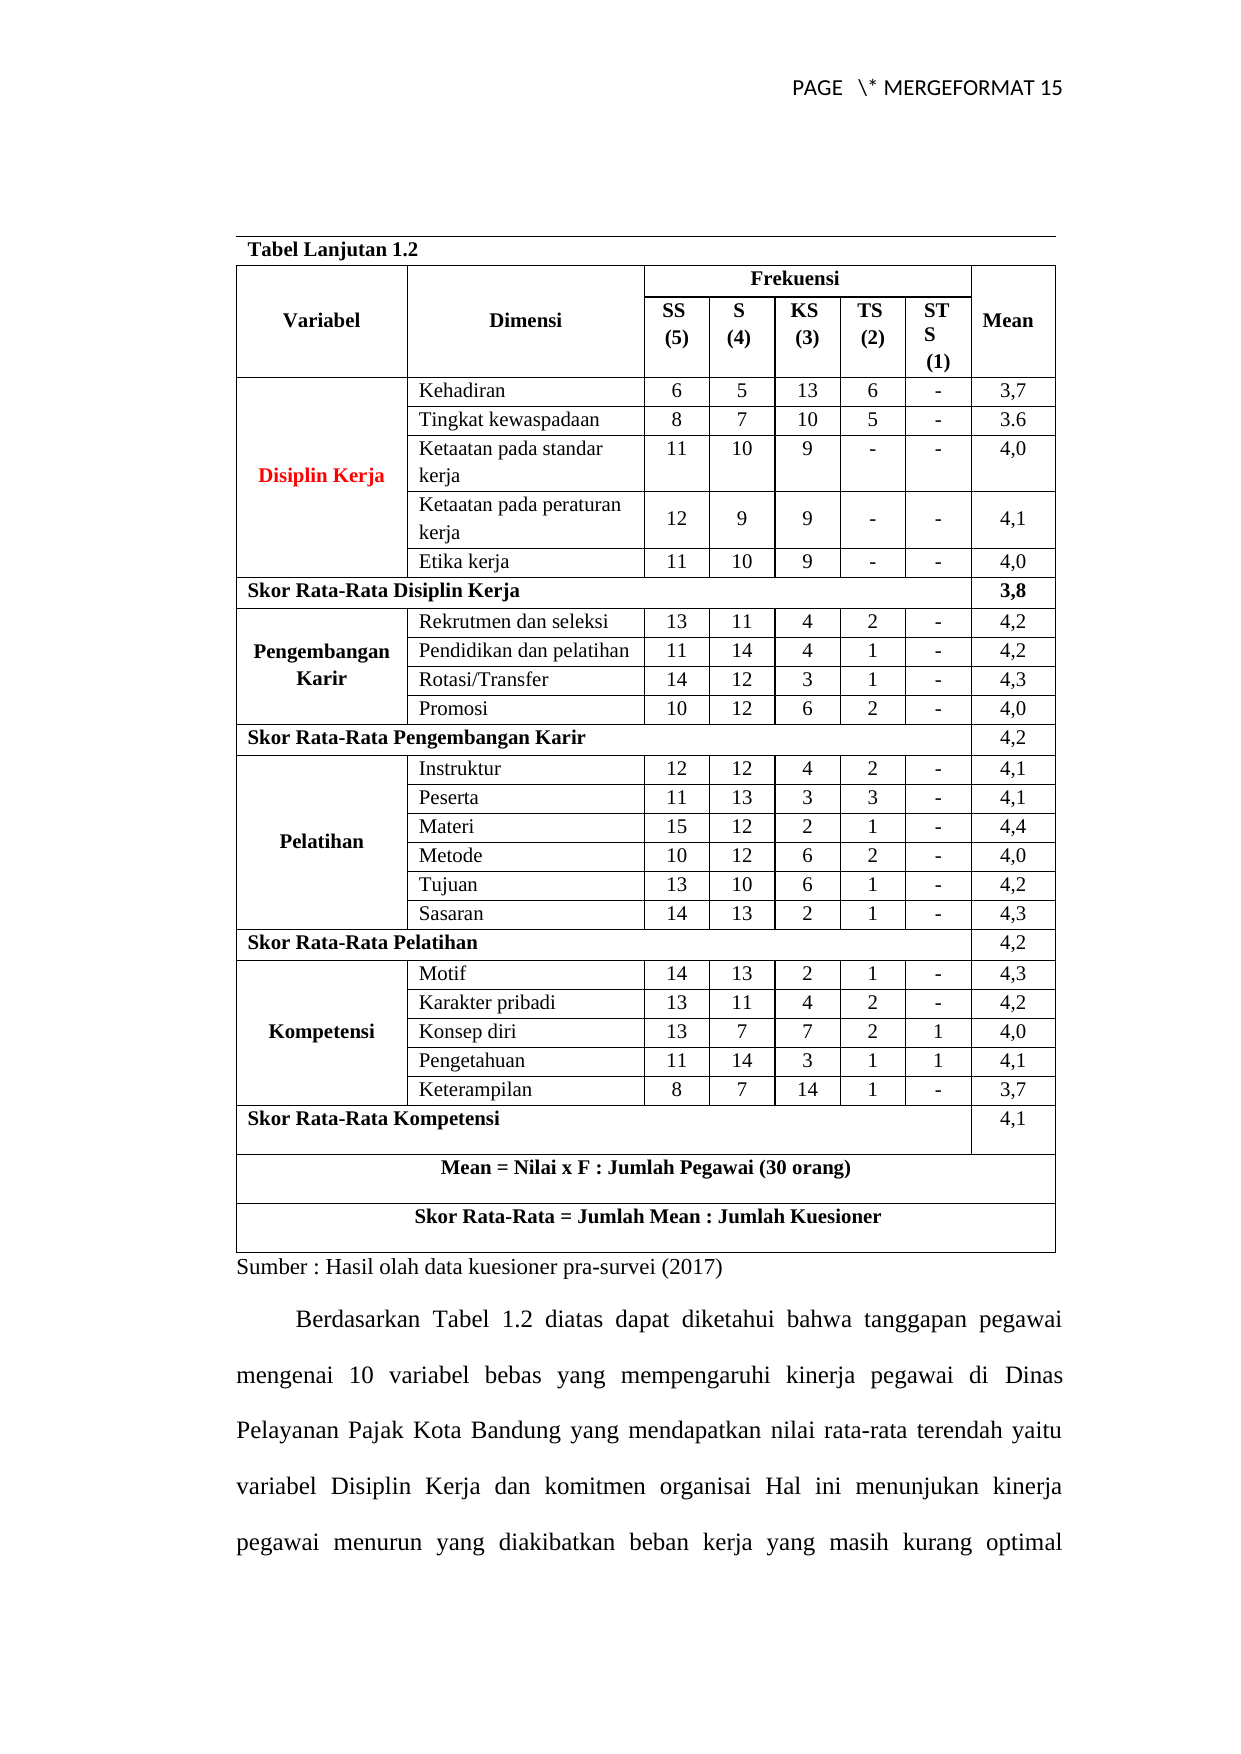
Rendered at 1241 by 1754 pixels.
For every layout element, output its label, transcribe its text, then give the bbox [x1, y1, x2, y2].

table_cell 12 [710, 843, 774, 871]
table_cell Tabel Lanjutan 1.2 [236, 237, 1056, 265]
table_cell 10 [645, 696, 709, 724]
table_cell 7 [710, 1077, 774, 1105]
table_cell 1 [906, 1048, 971, 1076]
table_cell 6 [776, 696, 840, 724]
table_cell 13 [645, 872, 709, 900]
table_cell 12 [710, 696, 774, 724]
table_cell Ketaatan pada peraturan kerja [408, 492, 644, 548]
table_cell Sasaran [408, 901, 644, 929]
table_cell - [906, 814, 971, 842]
table_cell Skor Rata-Rata Kompetensi [237, 1106, 893, 1154]
table_cell 4,3 [972, 961, 1055, 989]
table_cell [604, 930, 971, 960]
table_cell - [906, 407, 971, 435]
table_cell 3,7 [972, 1077, 1055, 1105]
table_cell - [906, 1077, 971, 1105]
table_cell [604, 578, 971, 608]
table_cell 11 [710, 990, 774, 1018]
table_cell 4,2 [972, 930, 1055, 960]
table_cell 4,2 [972, 990, 1055, 1018]
table_cell 9 [710, 492, 774, 548]
table_cell - [906, 609, 971, 637]
table_cell Ketaatan pada standar kerja [408, 436, 644, 491]
table_cell 3,8 [972, 578, 1055, 608]
table_cell Skor Rata-Rata Pelatihan [237, 930, 604, 960]
table_cell 4,0 [972, 843, 1055, 871]
table_cell 14 [645, 961, 709, 989]
table_cell - [841, 436, 905, 491]
table_cell [894, 1204, 971, 1252]
table_cell 12 [645, 756, 709, 784]
table_cell 9 [776, 492, 840, 548]
table_cell Mean = Nilai x F : Jumlah Pegawai (30 orang) [237, 1155, 893, 1203]
table_cell - [906, 756, 971, 784]
table_cell Mean [972, 266, 1055, 377]
table_cell 3,7 [972, 378, 1055, 406]
table_cell Variabel [237, 266, 407, 377]
table_cell Pengetahuan [408, 1048, 644, 1076]
table_cell Kompetensi [237, 961, 407, 1105]
table_cell - [906, 436, 971, 491]
table_cell Pendidikan dan pelatihan [408, 638, 644, 666]
table_cell - [841, 492, 905, 548]
table_cell 4,1 [972, 785, 1055, 813]
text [236, 1304, 1063, 1556]
table_cell - [906, 667, 971, 695]
table_cell - [906, 843, 971, 871]
table_cell - [906, 378, 971, 406]
table_cell 2 [841, 756, 905, 784]
table_cell 14 [710, 1048, 774, 1076]
table_cell [971, 1155, 1055, 1203]
table_cell 10 [710, 436, 774, 491]
table_cell 3 [776, 785, 840, 813]
table_cell - [841, 549, 905, 577]
table_cell 3 [776, 667, 840, 695]
table_cell 4,1 [972, 1048, 1055, 1076]
table_cell 6 [841, 378, 905, 406]
table_cell 4,3 [972, 667, 1055, 695]
table_cell 12 [710, 814, 774, 842]
table_cell 2 [776, 901, 840, 929]
table_cell 4,3 [972, 901, 1055, 929]
table_cell - [906, 990, 971, 1018]
table_cell 7 [710, 407, 774, 435]
table_cell 2 [841, 990, 905, 1018]
table_cell [894, 1106, 971, 1154]
table_cell 1 [841, 667, 905, 695]
table_cell 4,0 [972, 436, 1055, 491]
table_cell 4 [776, 756, 840, 784]
table_cell 4,2 [972, 725, 1055, 755]
table_cell 9 [776, 436, 840, 491]
table_cell Peserta [408, 785, 644, 813]
table_cell 13 [710, 961, 774, 989]
table_cell 1 [841, 901, 905, 929]
table_cell 1 [906, 1019, 971, 1047]
table_cell 7 [776, 1019, 840, 1047]
table_cell Materi [408, 814, 644, 842]
table_cell 7 [710, 1019, 774, 1047]
table_cell 4,1 [972, 756, 1055, 784]
table_cell [645, 266, 699, 296]
table_cell 14 [776, 1077, 840, 1105]
table_cell Frekuensi [699, 266, 893, 296]
table_cell 14 [710, 638, 774, 666]
table_cell [894, 266, 971, 296]
table_cell Dimensi [408, 266, 644, 377]
table_cell 11 [645, 436, 709, 491]
table_cell 10 [645, 843, 709, 871]
table_cell 11 [710, 609, 774, 637]
table_cell 4,1 [972, 1106, 1055, 1154]
table_cell Konsep diri [408, 1019, 644, 1047]
table_cell Rotasi/Transfer [408, 667, 644, 695]
table_cell 14 [645, 667, 709, 695]
table_cell - [906, 872, 971, 900]
table_cell 2 [776, 961, 840, 989]
table_cell 4 [776, 638, 840, 666]
table_cell 4,1 [972, 492, 1055, 548]
table_cell [604, 725, 971, 755]
table_cell Karakter pribadi [408, 990, 644, 1018]
table_cell Metode [408, 843, 644, 871]
table_cell 10 [776, 407, 840, 435]
table_cell 5 [841, 407, 905, 435]
table_cell 2 [841, 1019, 905, 1047]
table_cell Motif [408, 961, 644, 989]
table_cell 4,2 [972, 872, 1055, 900]
table_cell 6 [776, 872, 840, 900]
table_cell - [906, 785, 971, 813]
table_cell 6 [645, 378, 709, 406]
table_cell TS (2) [841, 298, 905, 377]
table_cell 5 [710, 378, 774, 406]
table_cell 12 [710, 756, 774, 784]
table_cell 4,0 [972, 696, 1055, 724]
table_cell - [906, 492, 971, 548]
table_cell 13 [645, 609, 709, 637]
table_cell 4 [776, 990, 840, 1018]
table_cell - [906, 549, 971, 577]
table_cell 1 [841, 638, 905, 666]
table_cell Pengembangan Karir [237, 609, 407, 724]
table_cell 12 [710, 667, 774, 695]
table_cell [971, 1204, 1055, 1252]
table_cell - [906, 961, 971, 989]
table_cell 3 [776, 1048, 840, 1076]
table_cell 1 [841, 872, 905, 900]
table_cell 4,2 [972, 609, 1055, 637]
table_cell 1 [841, 1077, 905, 1105]
table_cell Keterampilan [408, 1077, 644, 1105]
table_cell 1 [841, 961, 905, 989]
table_cell 11 [645, 549, 709, 577]
table_cell - [906, 638, 971, 666]
table_cell 4,4 [972, 814, 1055, 842]
table_cell 12 [645, 492, 709, 548]
table_cell 13 [710, 785, 774, 813]
table_cell 15 [645, 814, 709, 842]
table_cell Tujuan [408, 872, 644, 900]
table_cell 13 [645, 1019, 709, 1047]
table_cell 11 [645, 1048, 709, 1076]
table_cell 4 [776, 609, 840, 637]
table_cell Kehadiran [408, 378, 644, 406]
table_cell 9 [776, 549, 840, 577]
table_cell Instruktur [408, 756, 644, 784]
table_cell 1 [841, 814, 905, 842]
table_cell [894, 1155, 971, 1203]
table_cell Etika kerja [408, 549, 644, 577]
table_cell 14 [645, 901, 709, 929]
table_cell STS (1) [906, 298, 971, 377]
table_cell 10 [710, 549, 774, 577]
table_cell 2 [841, 696, 905, 724]
table_cell 4,2 [972, 638, 1055, 666]
table_cell S (4) [710, 298, 774, 377]
table_cell 4,0 [972, 1019, 1055, 1047]
table_cell Skor Rata-Rata Disiplin Kerja [237, 578, 604, 608]
table_cell 2 [841, 843, 905, 871]
table_cell Rekrutmen dan seleksi [408, 609, 644, 637]
table_cell 13 [645, 990, 709, 1018]
table_cell 13 [776, 378, 840, 406]
table_cell - [906, 901, 971, 929]
table_cell 11 [645, 785, 709, 813]
table_cell Disiplin Kerja [237, 378, 407, 577]
table_cell Skor Rata-Rata = Jumlah Mean : Jumlah Kuesioner [237, 1204, 893, 1252]
table_cell Tingkat kewaspadaan [408, 407, 644, 435]
table_cell 11 [645, 638, 709, 666]
table_cell KS (3) [776, 298, 840, 377]
table_cell - [906, 696, 971, 724]
table_cell SS (5) [645, 298, 709, 377]
table_cell 4,0 [972, 549, 1055, 577]
table_cell Pelatihan [237, 756, 407, 929]
table_cell 1 [841, 1048, 905, 1076]
table_cell 13 [710, 901, 774, 929]
table_cell 10 [710, 872, 774, 900]
table_cell 8 [645, 1077, 709, 1105]
text Sumber : Hasil olah data kuesioner pra-survei (2017) [236, 1253, 1063, 1279]
table_cell 8 [645, 407, 709, 435]
table_cell 6 [776, 843, 840, 871]
table_cell 3.6 [972, 407, 1055, 435]
table_cell Promosi [408, 696, 644, 724]
table_cell 2 [776, 814, 840, 842]
table_cell 3 [841, 785, 905, 813]
table_cell 2 [841, 609, 905, 637]
table_cell Skor Rata-Rata Pengembangan Karir [237, 725, 604, 755]
